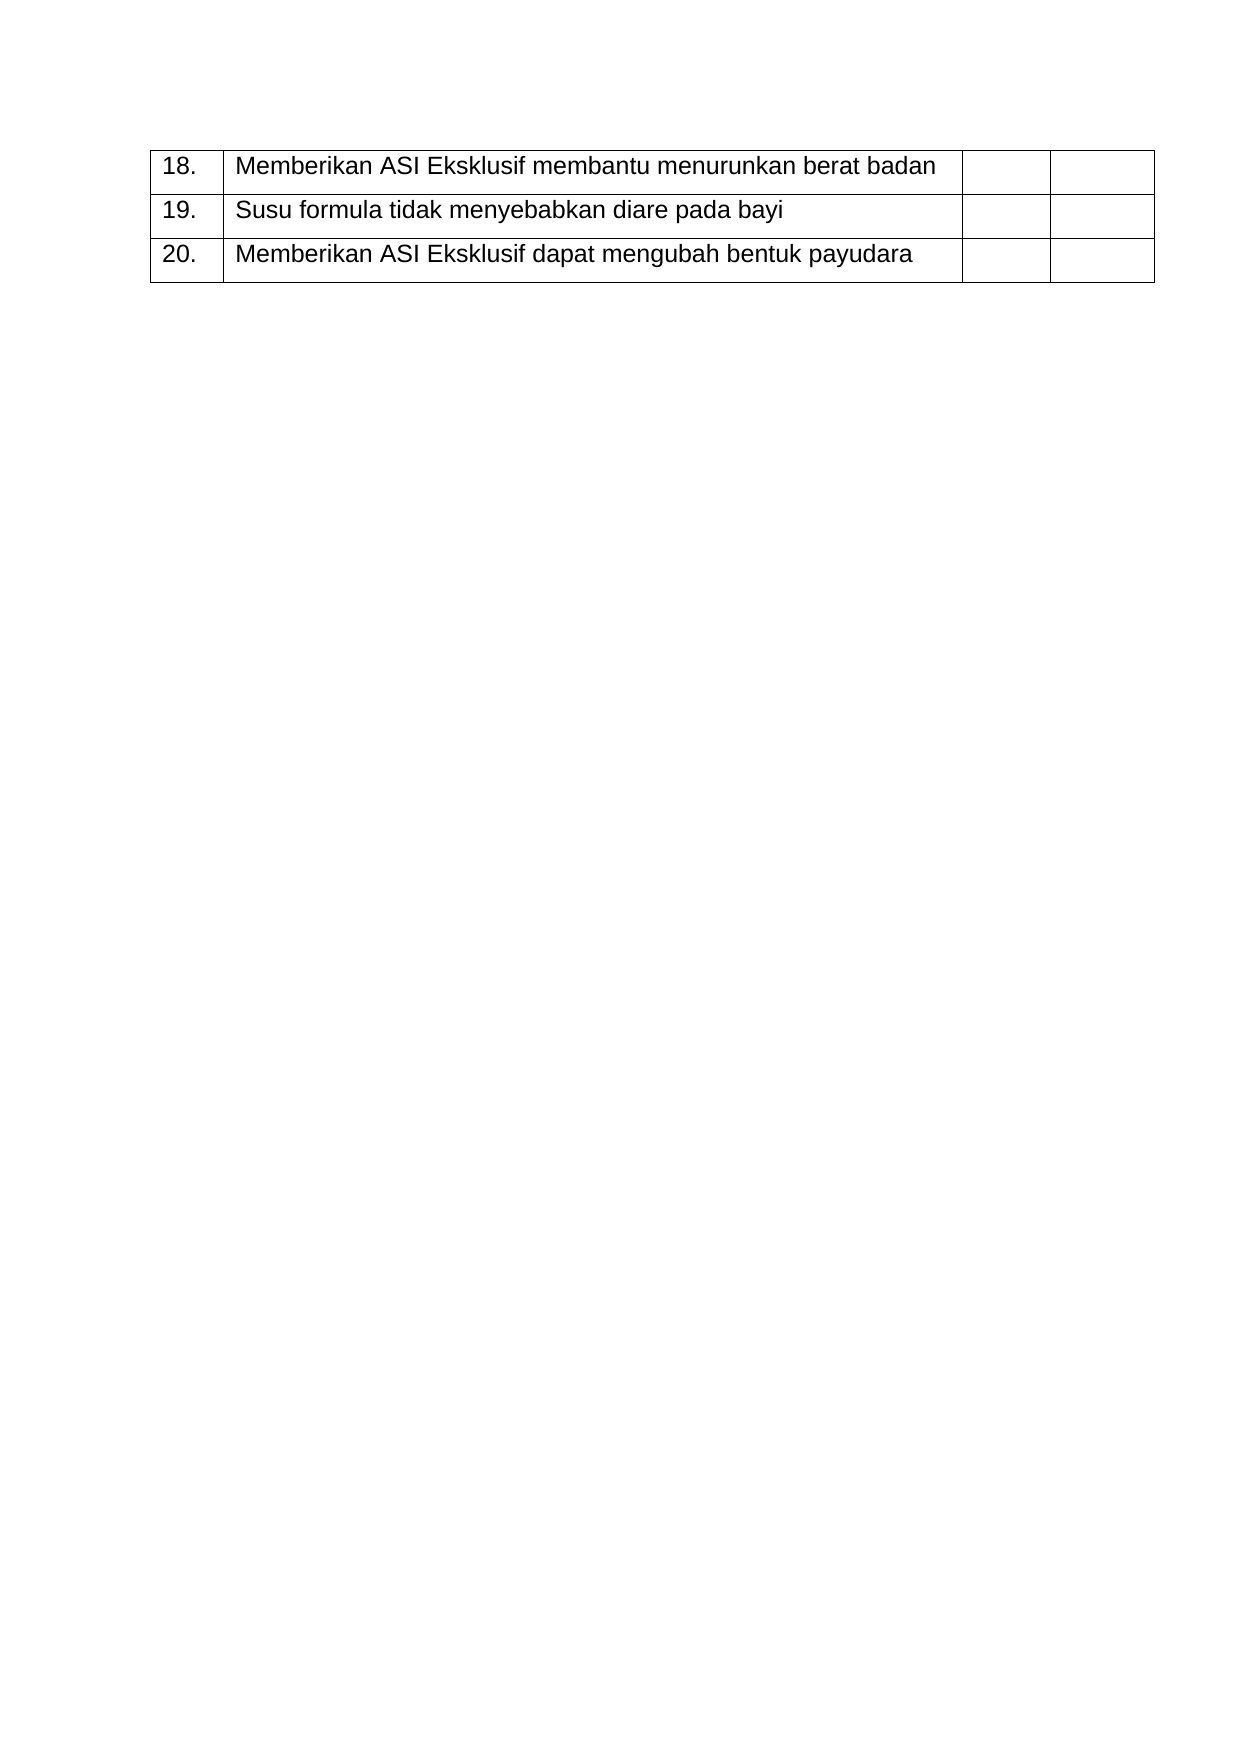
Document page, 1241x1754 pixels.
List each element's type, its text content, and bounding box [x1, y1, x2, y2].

table_cell [963, 195, 1050, 238]
table_cell [1051, 195, 1154, 238]
table_cell Memberikan ASI Eksklusif membantu menurunkan berat badan [224, 151, 962, 194]
table_cell [963, 151, 1050, 194]
table_cell Memberikan ASI Eksklusif dapat mengubah bentuk payudara [224, 239, 962, 282]
table_cell [1051, 239, 1154, 282]
table_cell [963, 239, 1050, 282]
table_cell [1051, 151, 1154, 194]
table_cell 18. [151, 151, 223, 194]
table_cell Susu formula tidak menyebabkan diare pada bayi [224, 195, 962, 238]
table_cell 19. [151, 195, 223, 238]
table_cell 20. [151, 239, 223, 282]
